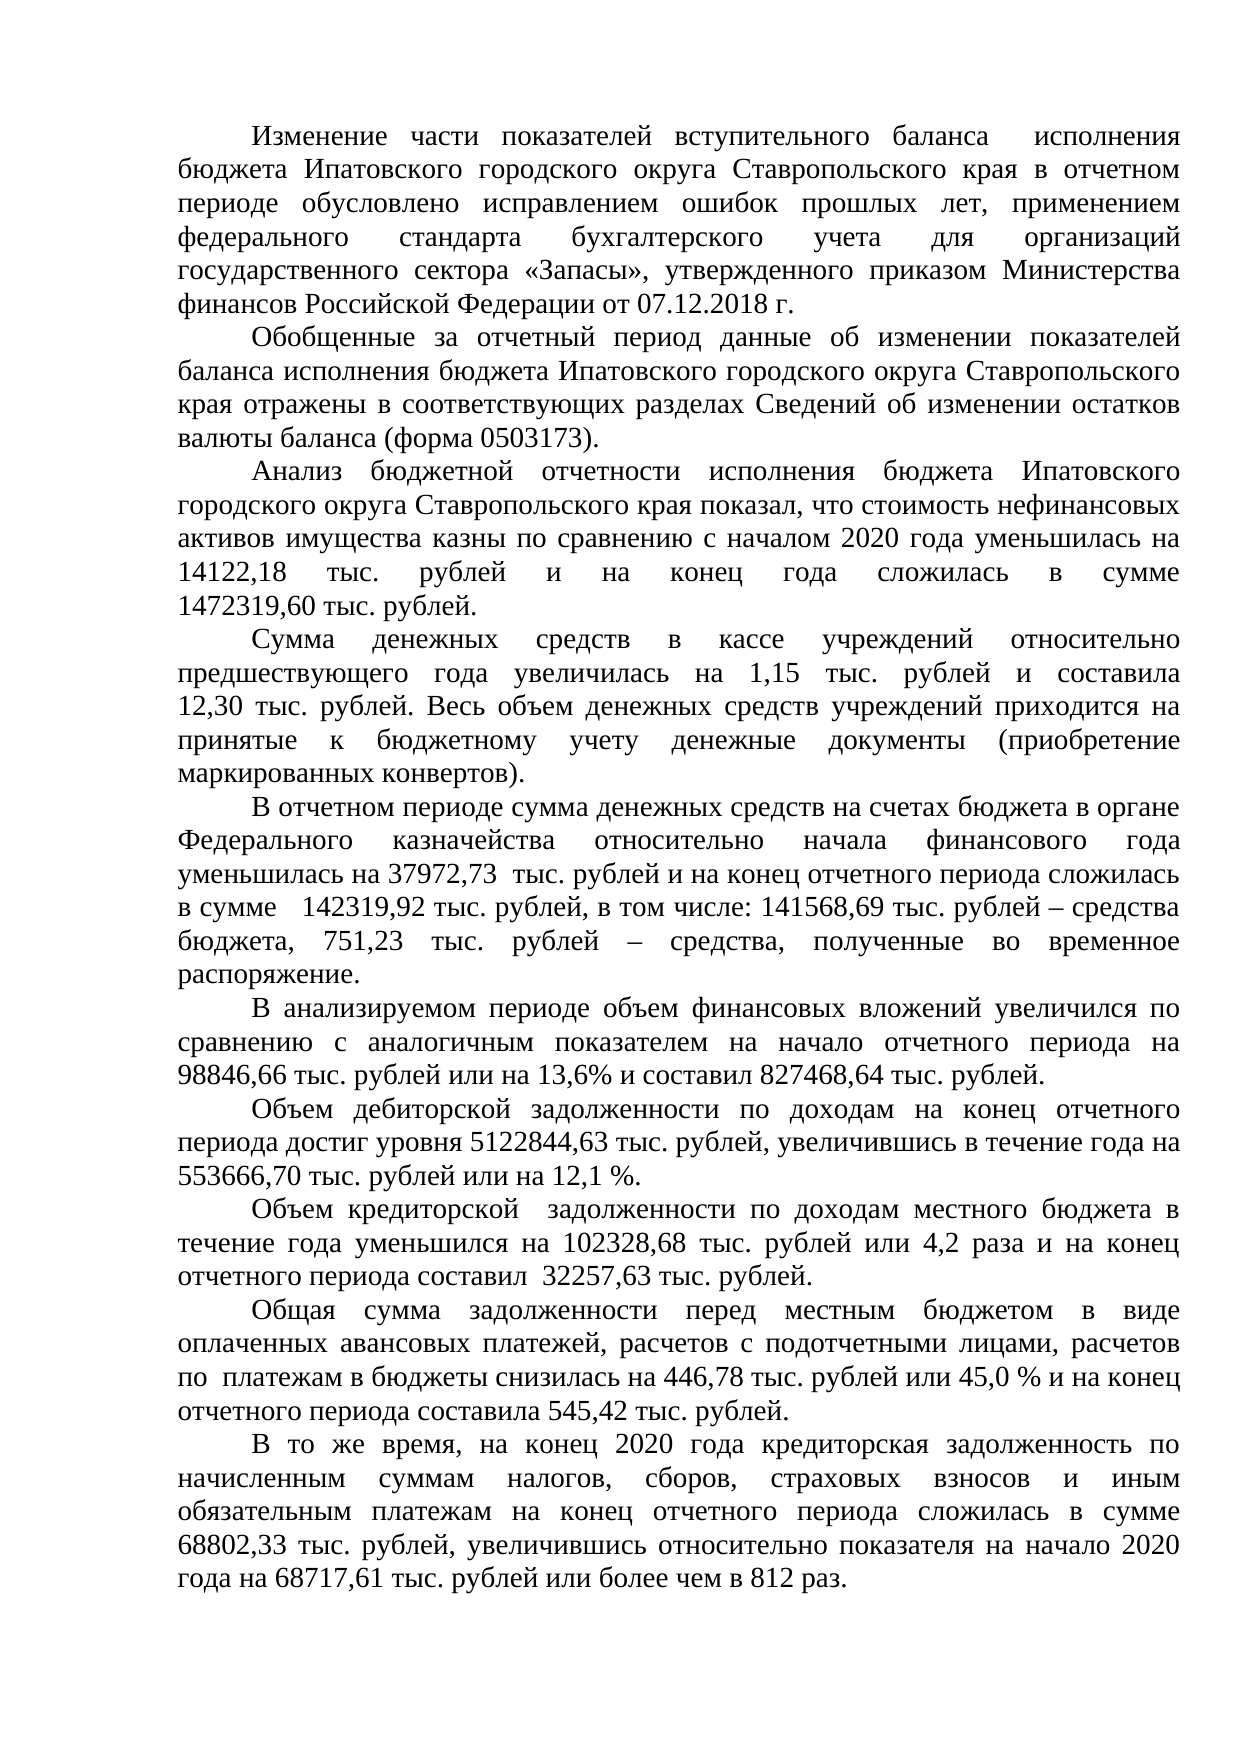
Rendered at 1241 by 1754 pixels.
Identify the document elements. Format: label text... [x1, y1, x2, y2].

text В отчетном периоде сумма денежных средств на счетах бюджета в органе Федерального казначейства относительно начала финансового года уменьшилась на 37972,73 тыс. рублей и на конец отчетного периода сложилась в сумме 142319,92 тыс. рублей, в том числе: 141568,69 тыс. рублей – средства бюджета, 751,23 тыс. рублей – средства, полученные во временное распоряжение. [177, 789, 1181, 990]
text Обобщенные за отчетный период данные об изменении показателей баланса исполнения бюджета Ипатовского городского округа Ставропольского края отражены в соответствующих разделах Сведений об изменении остатков валюты баланса (форма 0503173). [177, 319, 1181, 453]
text Объем дебиторской задолженности по доходам на конец отчетного периода достиг уровня 5122844,63 тыс. рублей, увеличившись в течение года на 553666,70 тыс. рублей или на 12,1 %. [177, 1091, 1181, 1191]
text Сумма денежных средств в кассе учреждений относительно предшествующего года увеличилась на 1,15 тыс. рублей и составила 12,30 тыс. рублей. Весь объем денежных средств учреждений приходится на принятые к бюджетному учету денежные документы (приобретение маркированных конвертов). [177, 621, 1181, 789]
text Объем кредиторской задолженности по доходам местного бюджета в течение года уменьшился на 102328,68 тыс. рублей или 4,2 раза и на конец отчетного периода составил 32257,63 тыс. рублей. [177, 1191, 1181, 1292]
text Общая сумма задолженности перед местным бюджетом в виде оплаченных авансовых платежей, расчетов с подотчетными лицами, расчетов по платежам в бюджеты снизилась на 446,78 тыс. рублей или 45,0 % и на конец отчетного периода составила 545,42 тыс. рублей. [177, 1292, 1181, 1426]
text Анализ бюджетной отчетности исполнения бюджета Ипатовского городского округа Ставропольского края показал, что стоимость нефинансовых активов имущества казны по сравнению с началом 2020 года уменьшилась на 14122,18 тыс. рублей и на конец года сложилась в сумме 1472319,60 тыс. рублей. [177, 453, 1181, 621]
text В то же время, на конец 2020 года кредиторская задолженность по начисленным суммам налогов, сборов, страховых взносов и иным обязательным платежам на конец отчетного периода сложилась в сумме 68802,33 тыс. рублей, увеличившись относительно показателя на начало 2020 года на 68717,61 тыс. рублей или более чем в 812 раз. [177, 1426, 1181, 1594]
text В анализируемом периоде объем финансовых вложений увеличился по сравнению с аналогичным показателем на начало отчетного периода на 98846,66 тыс. рублей или на 13,6% и составил 827468,64 тыс. рублей. [177, 990, 1181, 1091]
text Изменение части показателей вступительного баланса исполнения бюджета Ипатовского городского округа Ставропольского края в отчетном периоде обусловлено исправлением ошибок прошлых лет, применением федерального стандарта бухгалтерского учета для организаций государственного сектора «Запасы», утвержденного приказом Министерства финансов Российской Федерации от 07.12.2018 г. [177, 118, 1181, 319]
